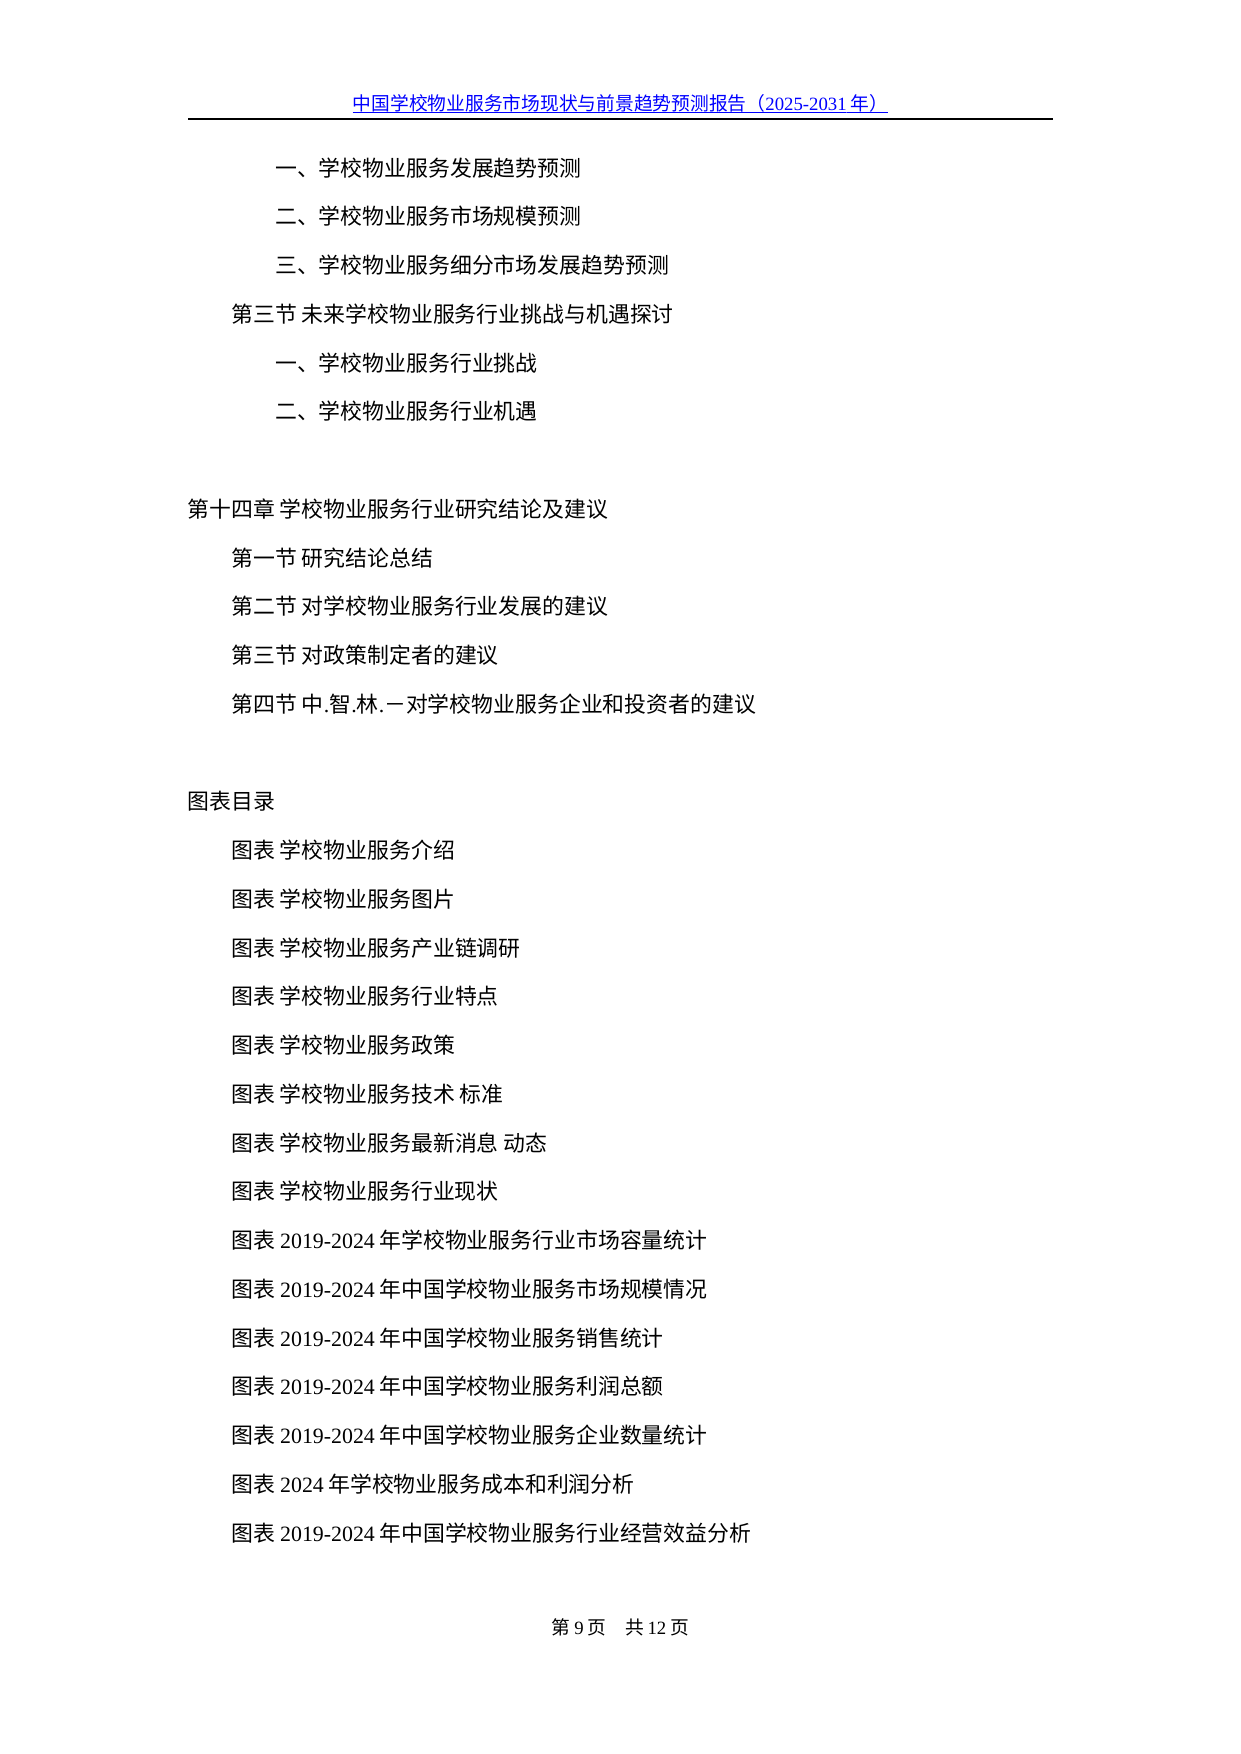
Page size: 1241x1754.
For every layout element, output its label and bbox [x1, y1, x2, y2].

text [187, 150, 1053, 1548]
